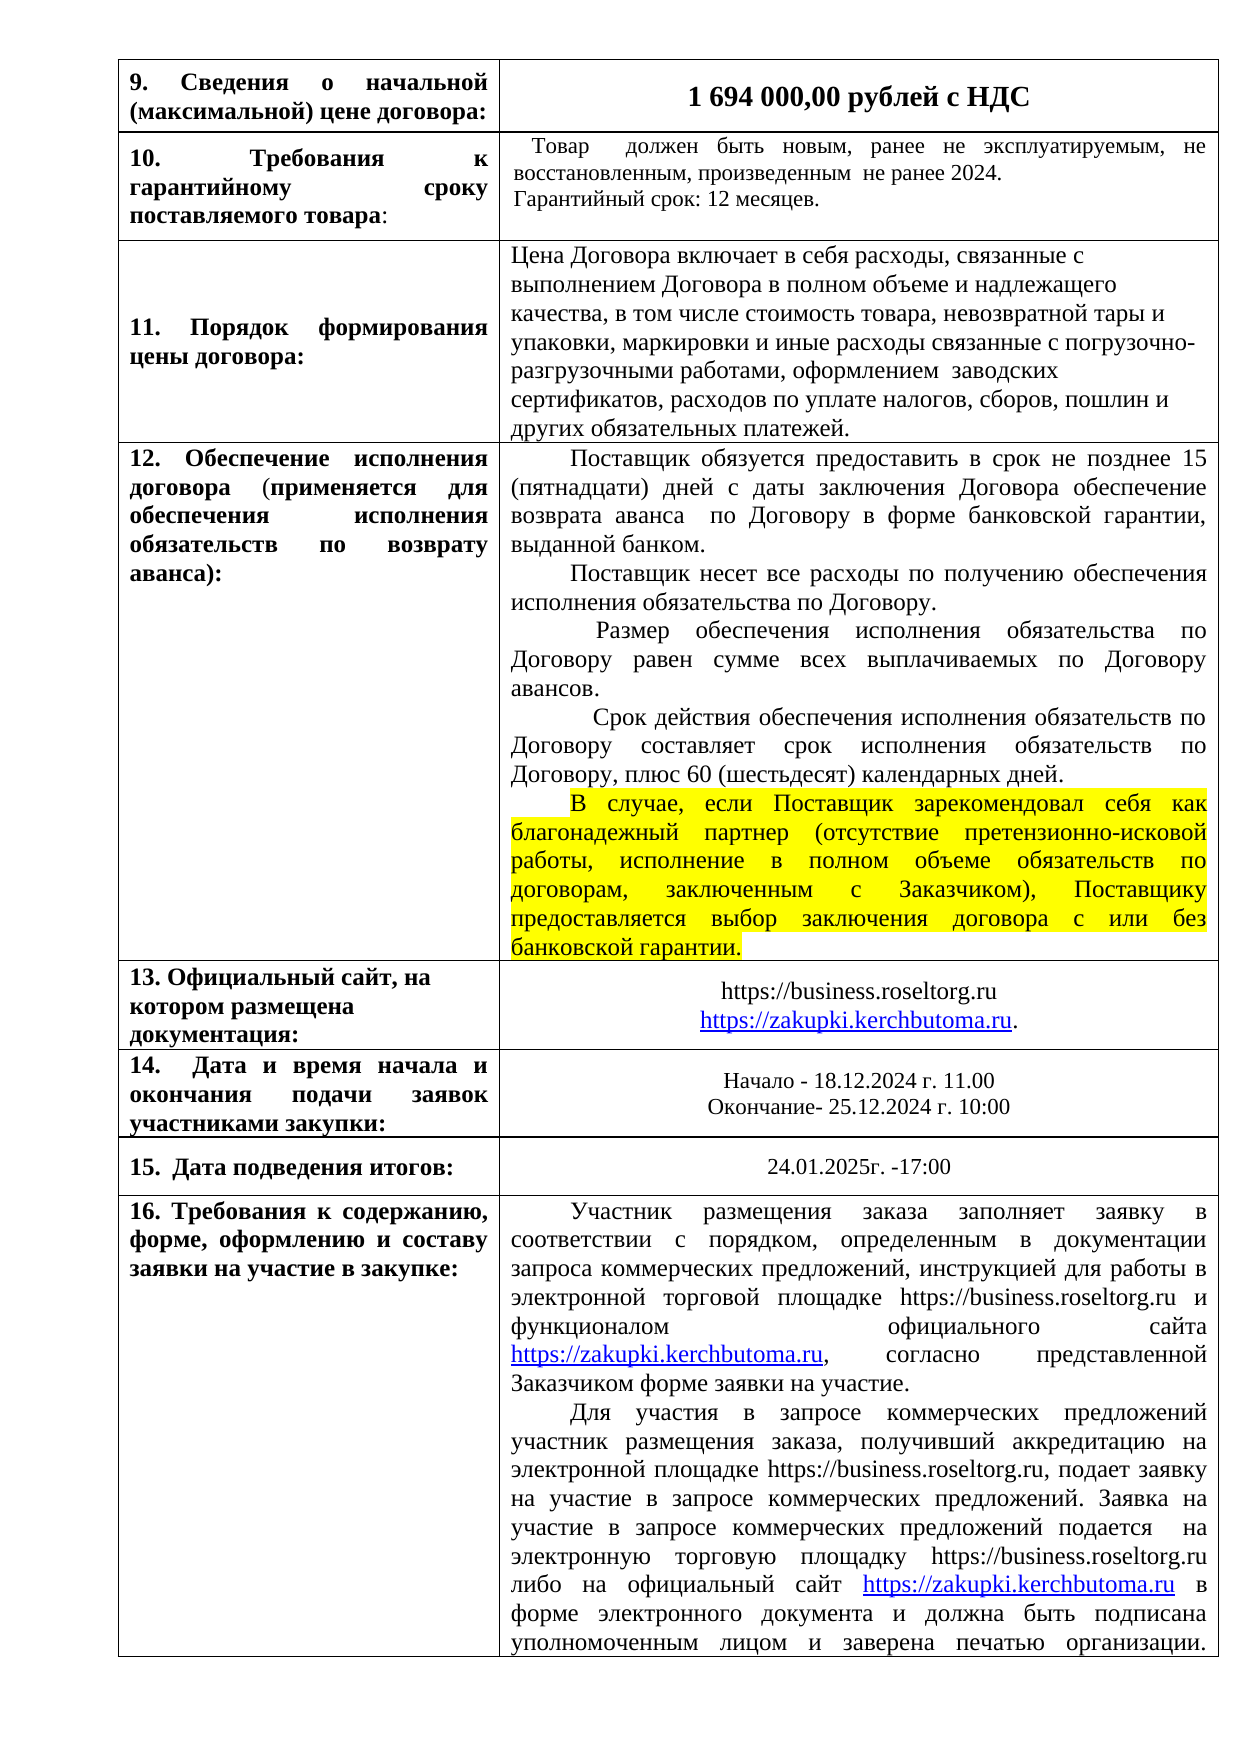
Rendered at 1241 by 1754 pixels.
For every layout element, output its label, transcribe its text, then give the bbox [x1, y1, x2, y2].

table_cell 12. Обеспечение исполнения договора (применяется для обеспечения исполнения обязательств по возврату аванса): [119, 443, 499, 960]
table_cell 1 694 000,00 рублей с НДС [500, 60, 1218, 131]
table_cell 13. Официальный сайт, на котором размещена документация: [119, 961, 499, 1049]
table_cell 11. Порядок формирования цены договора: [119, 241, 499, 442]
table_cell 24.01.2025г. -17:00 [500, 1138, 1218, 1195]
table_cell Товар должен быть новым, ранее не эксплуатируемым, не восстановленным, произведенным не ранее 2024. Гарантийный срок: 12 месяцев. [500, 133, 1218, 239]
table_cell 9. Сведения о начальной (максимальной) цене договора: [119, 60, 499, 131]
table_cell Поставщик обязуется предоставить в срок не позднее 15 (пятнадцати) дней с даты заключения Договора обеспечение возврата аванса по Договору в форме банковской гарантии, выданной банком. Поставщик несет все расходы по получению обеспечения исполнения обязательства по Договору. Размер обеспечения исполнения обязательства по Договору равен сумме всех выплачиваемых по Договору авансов. Срок действия обеспечения исполнения обязательств по Договору составляет срок исполнения обязательств по Договору, плюс 60 (шестьдесят) календарных дней. В случае, если Поставщик зарекомендовал себя как благонадежный партнер (отсутствие претензионно-исковой работы, исполнение в полном объеме обязательств по договорам, заключенным с Заказчиком), Поставщику предоставляется выбор заключения договора с или без банковской гарантии. [500, 443, 1218, 960]
table_cell Начало - 18.12.2024 г. 11.00 Окончание- 25.12.2024 г. 10:00 [500, 1050, 1218, 1136]
table_cell Цена Договора включает в себя расходы, связанные с выполнением Договора в полном объеме и надлежащего качества, в том числе стоимость товара, невозвратной тары и упаковки, маркировки и иные расходы связанные с погрузочно-разгрузочными работами, оформлением заводских сертификатов, расходов по уплате налогов, сборов, пошлин и других обязательных платежей. [500, 241, 1218, 442]
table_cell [119, 1196, 499, 1656]
table_cell 14. Дата и время начала и окончания подачи заявок участниками закупки: [119, 1050, 499, 1136]
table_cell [500, 1196, 1218, 1656]
table_cell 10. Требования к гарантийному сроку поставляемого товара: [119, 133, 499, 239]
table_cell https://business.roseltorg.ru https://zakupki.kerchbutoma.ru. [500, 961, 1218, 1049]
table_cell 15. Дата подведения итогов: [119, 1138, 499, 1195]
